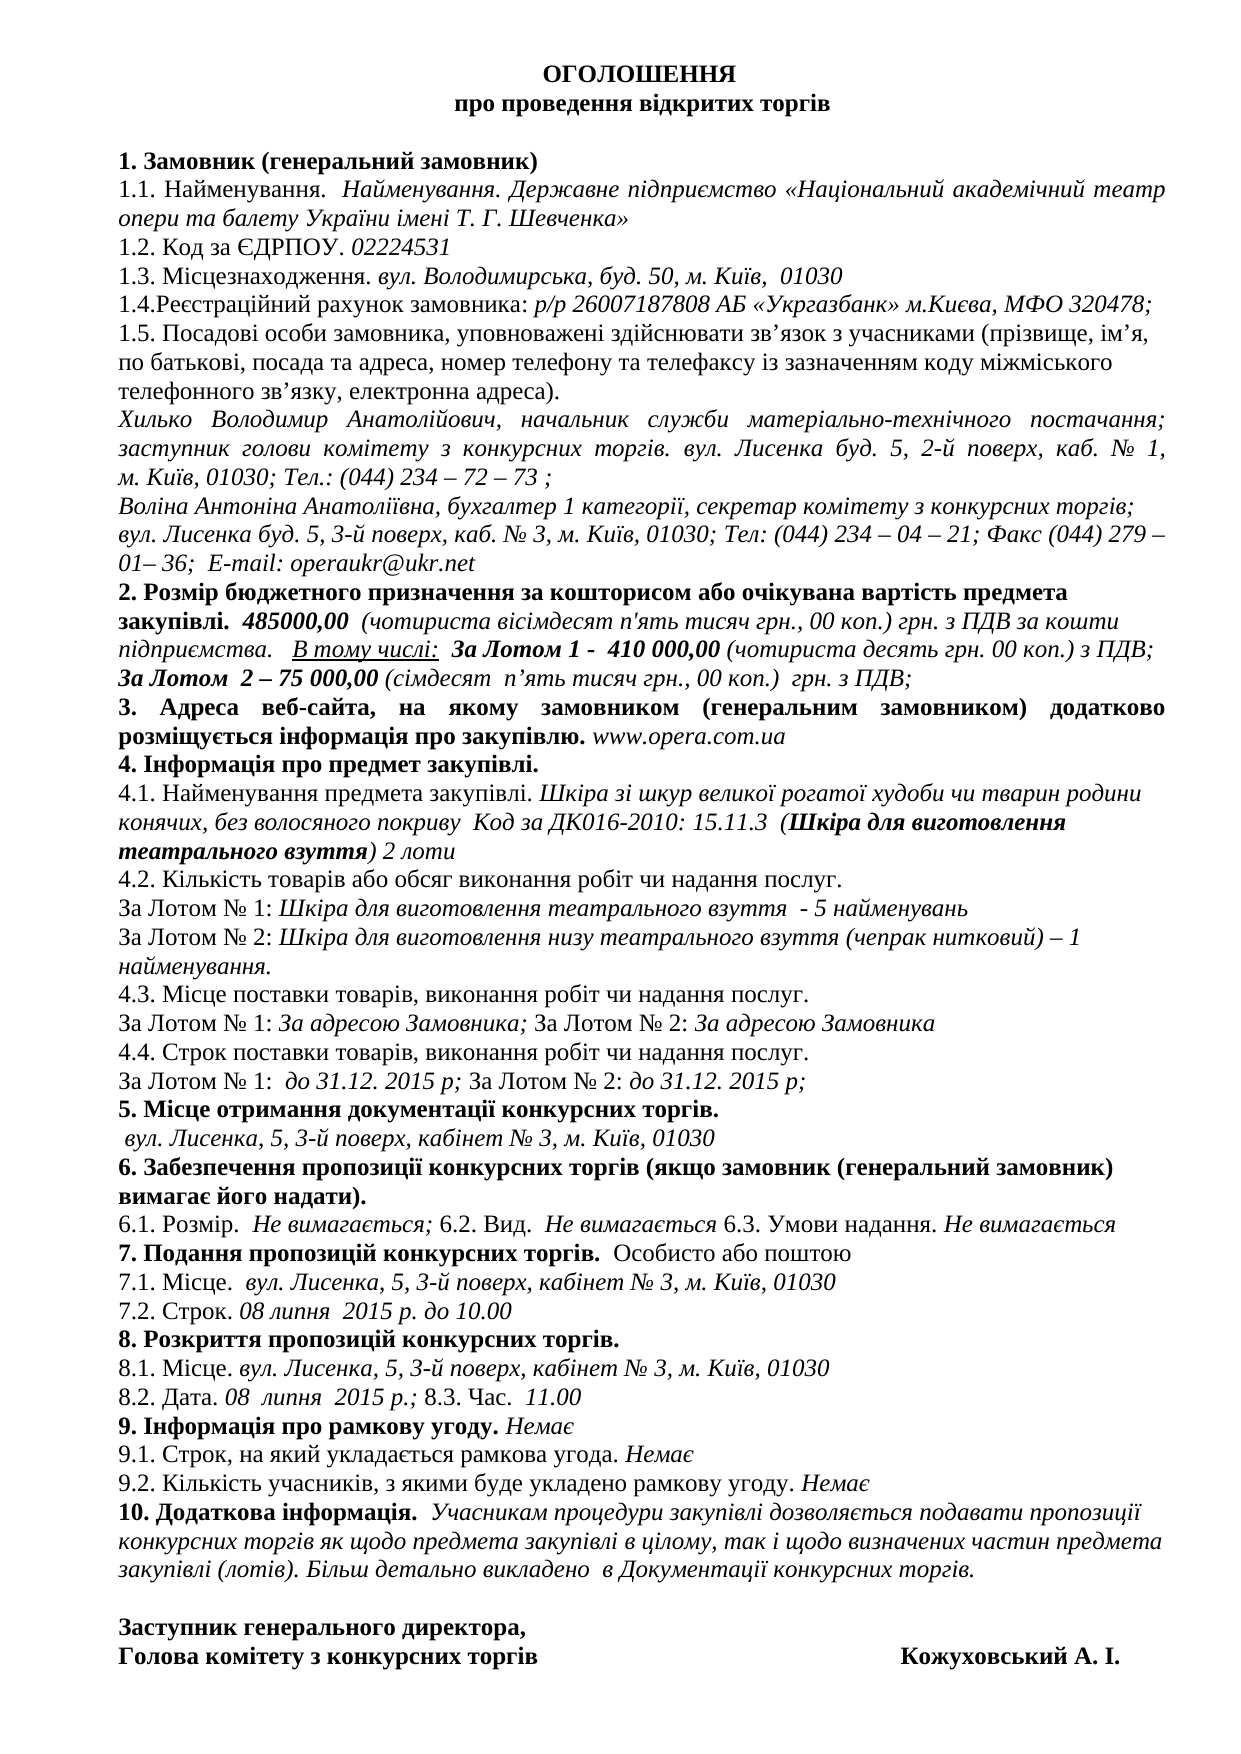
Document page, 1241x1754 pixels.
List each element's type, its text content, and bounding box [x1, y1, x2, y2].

text За Лотом № 2: Шкіра для виготовлення низу театрального взуття (чепрак нитковий) – 1 найменування. [118, 922, 1167, 979]
text 2. Розмір бюджетного призначення за кошторисом або очікувана вартість предмета закупівлі. 485000,00 (чотириста вісімдесят п'ять тисяч грн., 00 коп.) грн. з ПДВ за кошти підприємства. В тому числі: За Лотом 1 - 410 000,00 (чотириста десять грн. 00 коп.) з ПДВ; За Лотом 2 – 75 000,00 (сімдесят п’ять тисяч грн., 00 коп.) грн. з ПДВ; [118, 577, 1167, 692]
text Хилько Володимир Анатолійович, начальник служби матеріально-технічного постачання; заступник голови комітету з конкурсних торгів. вул. Лисенка буд. 5, 2-й поверх, каб. № 1, м. Київ, 01030; Тел.: (044) 234 – 72 – 73 ; [118, 404, 1167, 491]
text вул. Лисенка буд. 5, 3-й поверх, каб. № . Київ, 01030; Тел: (044) 234 – 04 – 21; Факс (044) 279 – 01– 36; E-mail: operaukr@ukr.net [118, 519, 1167, 577]
text За Лотом № 1: Шкіра для виготовлення театрального взуття - 5 найменувань [118, 893, 1167, 922]
text 5. Місце отримання документації конкурсних торгів. [118, 1094, 1167, 1123]
text Заступник генерального директора, [118, 1612, 1167, 1641]
text 1.2. Код за ЄДРПОУ. 02224531 [118, 232, 1167, 261]
text 9.1. Строк, на який укладається рамкова угода. Немає [118, 1439, 1167, 1468]
text 4. Інформація про предмет закупівлі. [118, 749, 1167, 778]
text 1.5. Посадові особи замовника, уповноважені здійснювати зв’язок з учасниками (прізвище, ім’я, по батькові, посада та адреса, номер телефону та телефаксу із зазначенням коду міжміського телефонного зв’язку, електронна адреса). [118, 318, 1167, 404]
text 4.2. Кількість товарів або обсяг виконання робіт чи надання послуг. [118, 864, 1167, 893]
text 6. Забезпечення пропозиції конкурсних торгів (якщо замовник (генеральний замовник) вимагає його надати). [118, 1152, 1167, 1209]
text 8.1. Місце. вул. Лисенка, 5, 3-й поверх, кабінет № . Київ, 01030 [118, 1353, 1167, 1382]
text 7.1. Місце. вул. Лисенка, 5, 3-й поверх, кабінет № . Київ, 01030 [118, 1267, 1167, 1296]
text Голова комітету з конкурсних торгів Кожуховський А. І. [118, 1641, 1167, 1669]
text За Лотом № 1: до 31.12. 2015 р; За Лотом № 2: до 31.12. 2015 р; [118, 1066, 1167, 1094]
text 7.2. Строк. 08 липня 2015 р. до 10.00 [118, 1296, 1167, 1324]
text 3. Адреса веб-сайта, на якому замовником (генеральним замовником) додатково розміщується інформація про закупівлю. www.opera.com.ua [118, 692, 1167, 749]
text 1. Замовник (генеральний замовник) [118, 146, 1167, 174]
text 9.2. Кількість учасників, з якими буде укладено рамкову угоду. Немає [118, 1468, 1167, 1497]
text 4.4. Строк поставки товарів, виконання робіт чи надання послуг. [118, 1037, 1167, 1066]
text 9. Інформація про рамкову угоду. Немає [118, 1411, 1167, 1439]
text Воліна Антоніна Анатоліївна, бухгалтер 1 категорії, секретар комітету з конкурсних торгів; [118, 491, 1167, 519]
text 1.3. Місцезнаходження. вул. Володимирська, буд. . Київ, 01030 [118, 261, 1167, 289]
text 1.1. Найменування. Найменування. Державне підприємство «Національний академічний театр опери та балету України імені Т. Г. Шевченка» [118, 174, 1167, 232]
text За Лотом № 1: За адресою Замовника; За Лотом № 2: За адресою Замовника [118, 1008, 1167, 1037]
text вул. Лисенка, 5, 3-й поверх, кабінет № . Київ, 01030 [118, 1123, 1167, 1152]
text 7. Подання пропозицій конкурсних торгів. Особисто або поштою [118, 1238, 1167, 1267]
text 8. Розкриття пропозицій конкурсних торгів. [118, 1324, 1167, 1353]
text ОГОЛОШЕННЯ про проведення відкритих торгів [118, 59, 1167, 117]
text 6.1. Розмір. Не вимагається; 6.2. Вид. Не вимагається 6.3. Умови надання. Не вимагається [118, 1209, 1167, 1238]
text 1.4.Реєстраційний рахунок замовника: р/р 26007187808 АБ «Укргазбанк» м.Києва, МФО 320478; [118, 289, 1167, 318]
text 8.2. Дата. 08 липня 2015 р.; 8.3. Час. 11.00 [118, 1382, 1167, 1411]
text 4.3. Місце поставки товарів, виконання робіт чи надання послуг. [118, 979, 1167, 1008]
text 10. Додаткова інформація. Учасникам процедури закупівлі дозволяється подавати пропозиції конкурсних торгів як щодо предмета закупівлі в цілому, так і щодо визначених частин предмета закупівлі (лотів). Більш детально викладено в Документації конкурсних торгів. [118, 1497, 1167, 1583]
text 4.1. Найменування предмета закупівлі. Шкіра зі шкур великої рогатої худоби чи тварин родини конячих, без волосяного покриву Код за ДК016-2010: 15.11.3 (Шкіра для виготовлення театрального взуття) 2 лоти [118, 778, 1167, 864]
